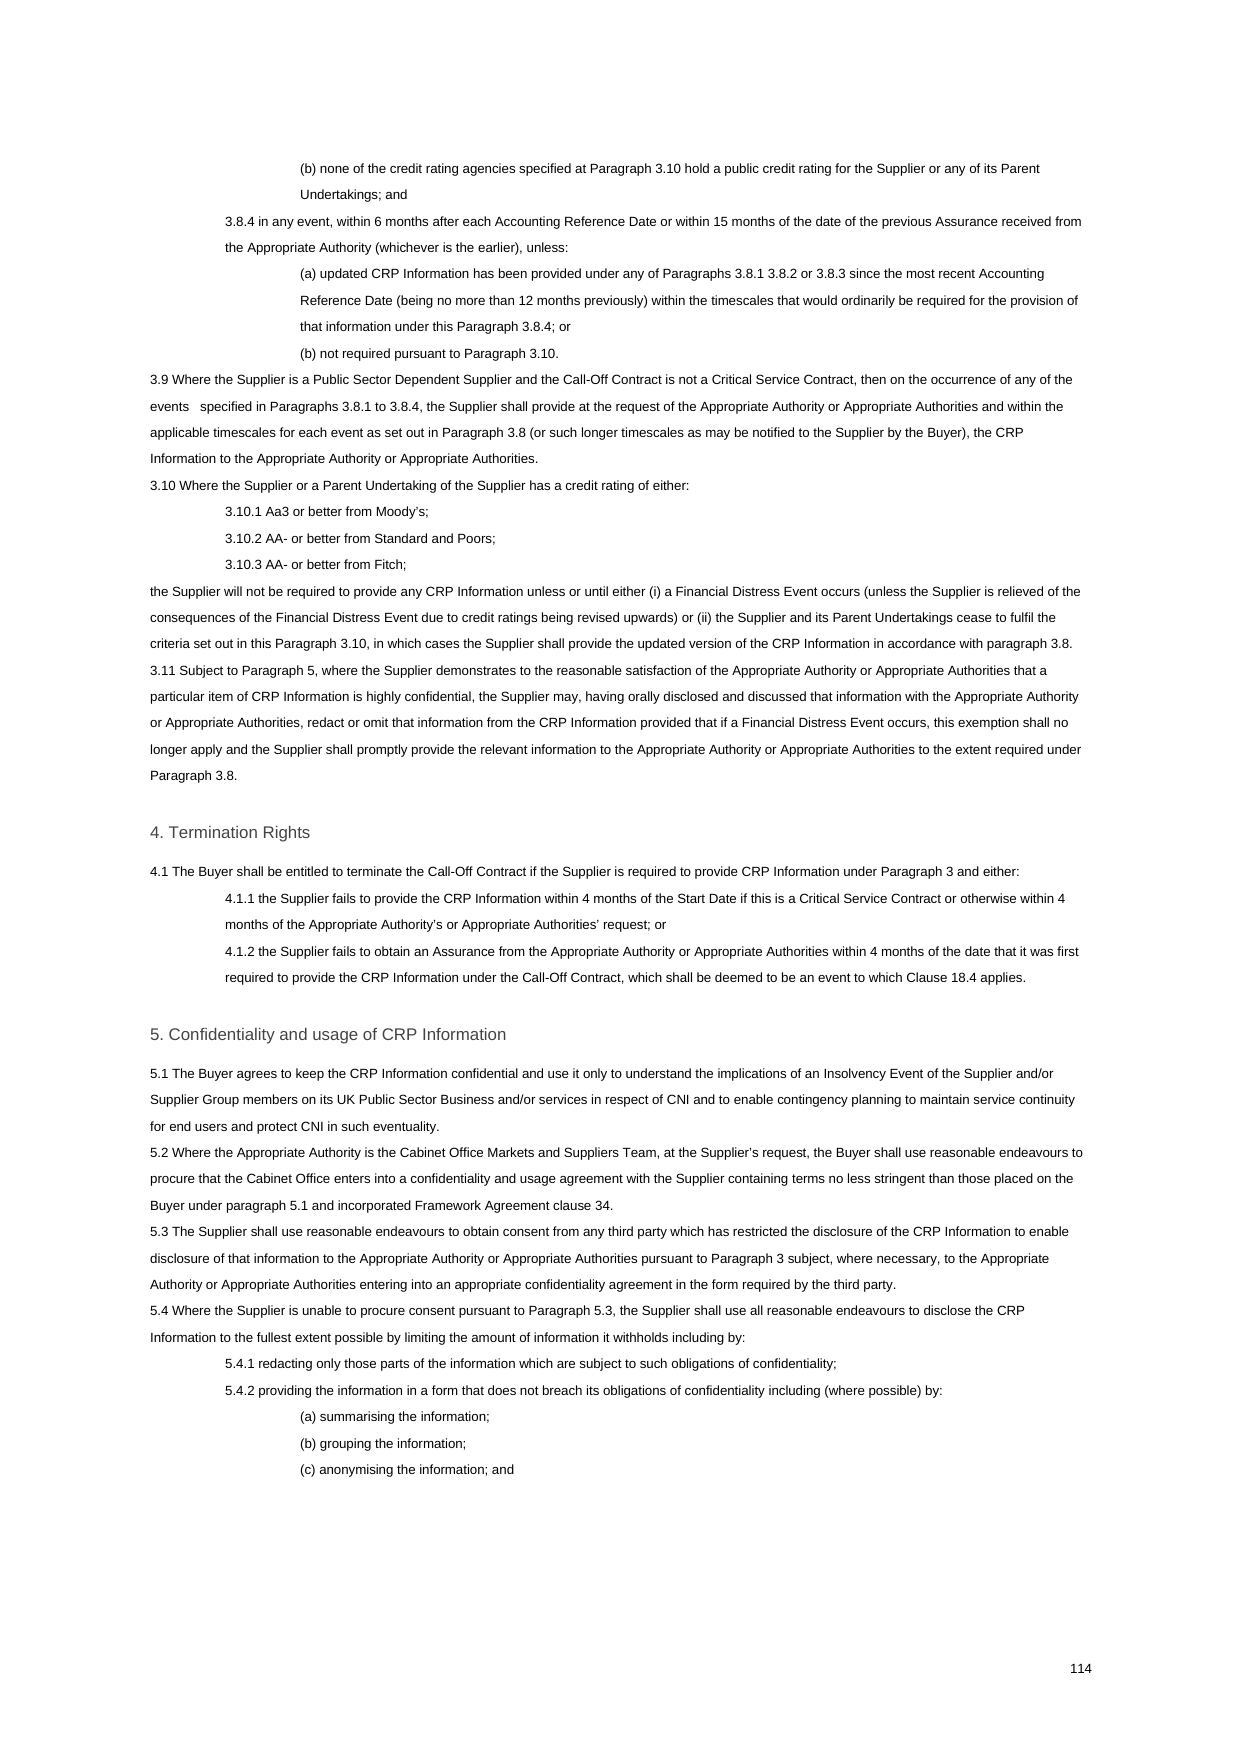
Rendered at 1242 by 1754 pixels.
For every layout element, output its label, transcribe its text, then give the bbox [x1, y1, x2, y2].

text (b) grouping the information; [225, 1425, 1092, 1451]
text (a) summarising the information; [225, 1398, 1092, 1424]
text (b) none of the credit rating agencies specified at Paragraph 3.10 hold a public credit rating for the Supplier or any of its Parent Undertakings; and [300, 150, 1092, 203]
text 5.3 The Supplier shall use reasonable endeavours to obtain consent from any third party which has restricted the disclosure of the CRP Information to enable disclosure of that information to the Appropriate Authority or Appropriate Authorities pursuant to Paragraph 3 subject, where necessary, to the Appropriate Authority or Appropriate Authorities entering into an appropriate confidentiality agreement in the form required by the third party. [150, 1213, 1092, 1292]
subtitle 5. Confidentiality and usage of CRP Information [150, 1010, 1092, 1044]
subtitle 4. Termination Rights [150, 809, 1092, 842]
text 5.1 The Buyer agrees to keep the CRP Information confidential and use it only to understand the implications of an Insolvency Event of the Supplier and/or Supplier Group members on its UK Public Sector Business and/or services in respect of CNI and to enable contingency planning to maintain service continuity for end users and protect CNI in such eventuality. [150, 1055, 1092, 1134]
text 3.11 Subject to Paragraph 5, where the Supplier demonstrates to the reasonable satisfaction of the Appropriate Authority or Appropriate Authorities that a particular item of CRP Information is highly confidential, the Supplier may, having orally disclosed and discussed that information with the Appropriate Authority or Appropriate Authorities, redact or omit that information from the CRP Information provided that if a Financial Distress Event occurs, this exemption shall no longer apply and the Supplier shall promptly provide the relevant information to the Appropriate Authority or Appropriate Authorities to the extent required under Paragraph 3.8. [150, 652, 1092, 783]
text 5.4.1 redacting only those parts of the information which are subject to such obligations of confidentiality; [225, 1345, 1092, 1372]
text 3.10.1 Aa3 or better from Moody’s; [150, 493, 1092, 519]
text 4.1.1 the Supplier fails to provide the CRP Information within 4 months of the Start Date if this is a Critical Service Contract or otherwise within 4 months of the Appropriate Authority’s or Appropriate Authorities’ request; or [225, 880, 1092, 932]
text 3.10.3 AA- or better from Fitch; [150, 546, 1092, 572]
text 3.8.4 in any event, within 6 months after each Accounting Reference Date or within 15 months of the date of the previous Assurance received from the Appropriate Authority (whichever is the earlier), unless: [225, 203, 1092, 256]
text 4.1.2 the Supplier fails to obtain an Assurance from the Appropriate Authority or Appropriate Authorities within 4 months of the date that it was first required to provide the CRP Information under the Call-Off Contract, which shall be deemed to be an event to which Clause 18.4 applies. [225, 933, 1092, 985]
text 3.10 Where the Supplier or a Parent Undertaking of the Supplier has a credit rating of either: [150, 467, 1092, 493]
text 4.1 The Buyer shall be entitled to terminate the Call-Off Contract if the Supplier is required to provide CRP Information under Paragraph 3 and either: [150, 853, 1092, 880]
text the Supplier will not be required to provide any CRP Information unless or until either (i) a Financial Distress Event occurs (unless the Supplier is relieved of the consequences of the Financial Distress Event due to credit ratings being revised upwards) or (ii) the Supplier and its Parent Undertakings cease to fulfil the criteria set out in this Paragraph 3.10, in which cases the Supplier shall provide the updated version of the CRP Information in accordance with paragraph 3.8. [150, 573, 1092, 652]
text (c) anonymising the information; and [225, 1451, 1092, 1477]
text (b) not required pursuant to Paragraph 3.10. [225, 335, 1092, 361]
text 5.2 Where the Appropriate Authority is the Cabinet Office Markets and Suppliers Team, at the Supplier’s request, the Buyer shall use reasonable endeavours to procure that the Cabinet Office enters into a confidentiality and usage agreement with the Supplier containing terms no less stringent than those placed on the Buyer under paragraph 5.1 and incorporated Framework Agreement clause 34. [150, 1134, 1092, 1213]
text 5.4.2 providing the information in a form that does not breach its obligations of confidentiality including (where possible) by: [225, 1372, 1092, 1398]
text (a) updated CRP Information has been provided under any of Paragraphs 3.8.1 3.8.2 or 3.8.3 since the most recent Accounting Reference Date (being no more than 12 months previously) within the timescales that would ordinarily be required for the provision of that information under this Paragraph 3.8.4; or [300, 256, 1092, 335]
text 3.9 Where the Supplier is a Public Sector Dependent Supplier and the Call-Off Contract is not a Critical Service Contract, then on the occurrence of any of the events specified in Paragraphs 3.8.1 to 3.8.4, the Supplier shall provide at the request of the Appropriate Authority or Appropriate Authorities and within the applicable timescales for each event as set out in Paragraph 3.8 (or such longer timescales as may be notified to the Supplier by the Buyer), the CRP Information to the Appropriate Authority or Appropriate Authorities. [150, 361, 1092, 467]
text 5.4 Where the Supplier is unable to procure consent pursuant to Paragraph 5.3, the Supplier shall use all reasonable endeavours to disclose the CRP Information to the fullest extent possible by limiting the amount of information it withholds including by: [150, 1292, 1092, 1345]
text 3.10.2 AA- or better from Standard and Poors; [150, 520, 1092, 546]
